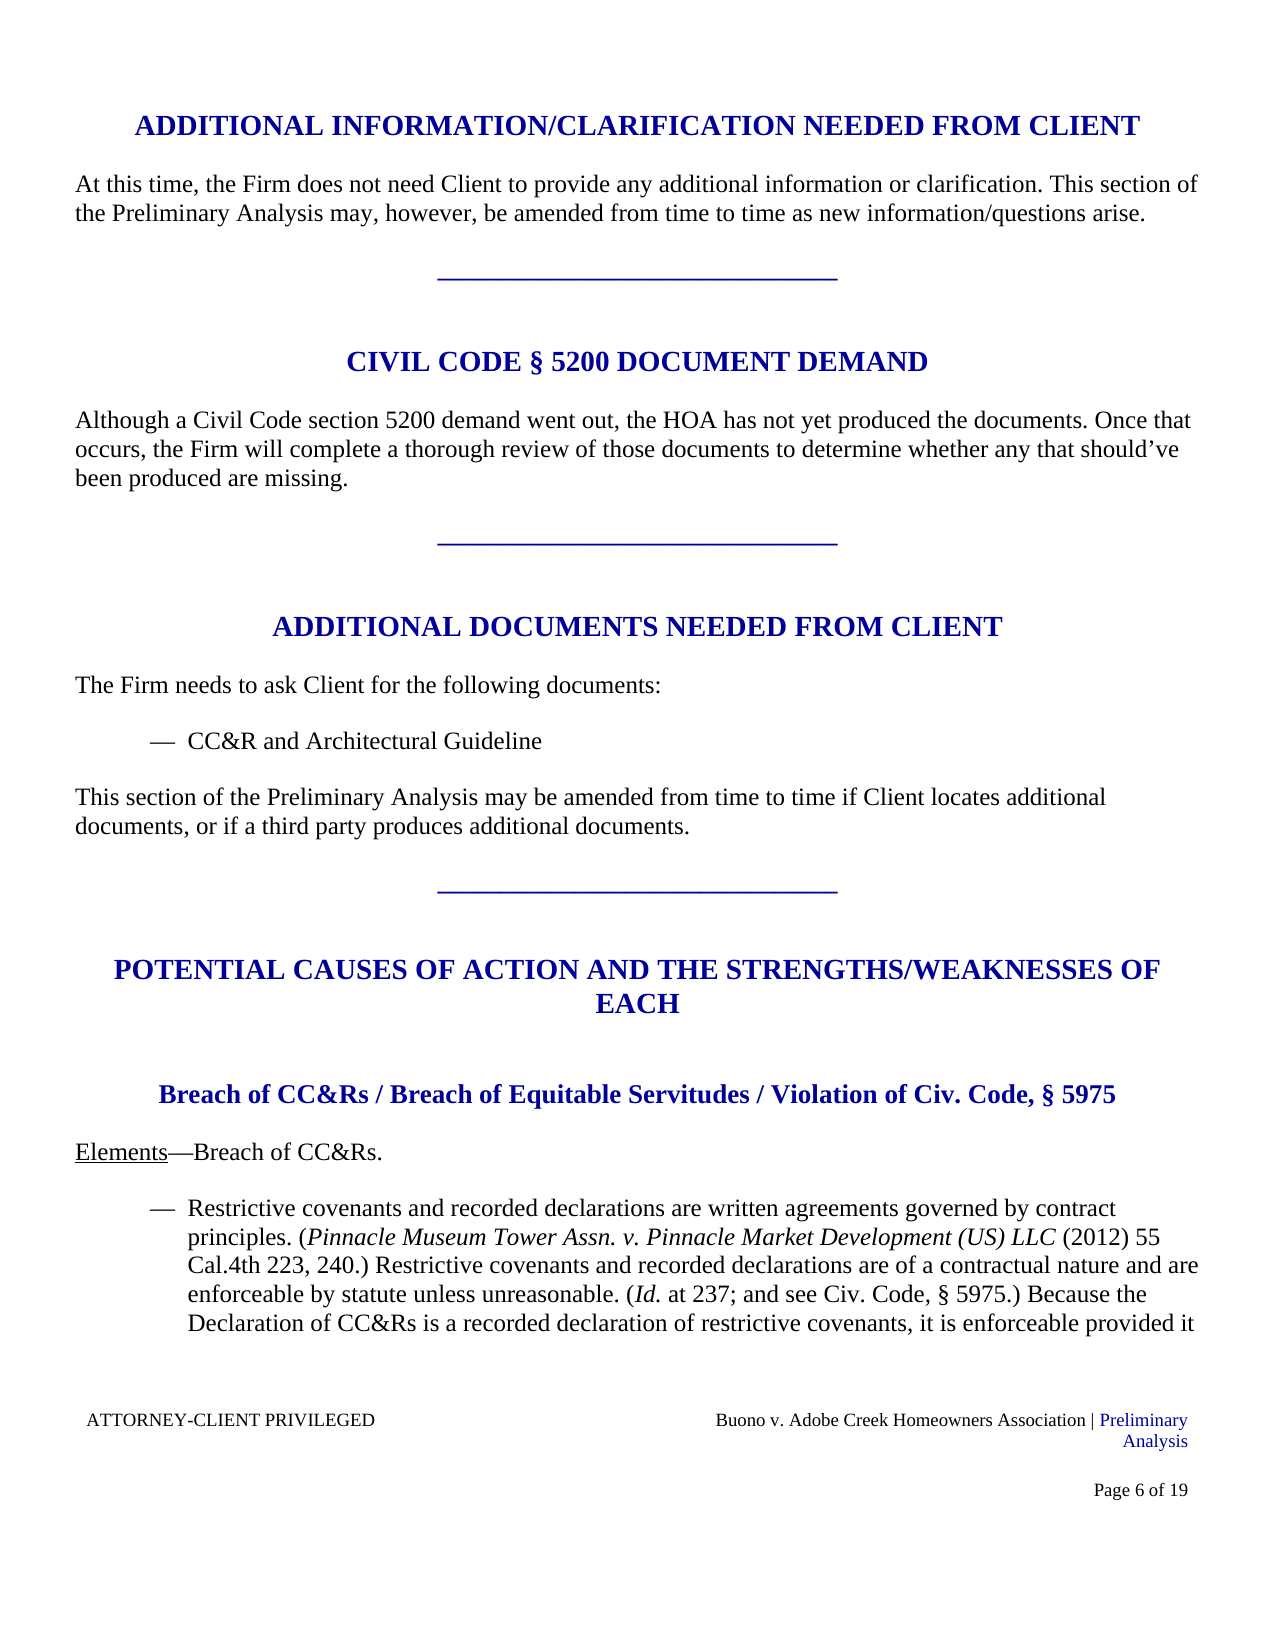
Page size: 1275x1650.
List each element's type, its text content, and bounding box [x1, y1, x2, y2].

subtitle Additional Documents Needed From Client [75, 575, 1200, 642]
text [150, 1193, 1200, 1337]
text The Firm needs to ask Client for the following documents: [75, 670, 1200, 699]
text ________________________________ [357, 254, 918, 283]
text ________________________________ [357, 519, 918, 548]
text Potential Causes of Action and the Strengths/Weaknesses of Each [75, 924, 1200, 1019]
text ________________________________ [357, 867, 918, 896]
text — CC&R and Architectural Guideline [150, 726, 1200, 755]
subtitle Additional Information/Clarification Needed From Client [75, 75, 1200, 142]
text Although a Civil Code section 5200 demand went out, the HOA has not yet produced the documents. Once that occurs, the Firm will complete a thorough review of those documents to determine whether any that should’ve been produced are missing. [75, 405, 1200, 492]
subtitle Breach of CC&Rs / Breach of Equitable Servitudes / Violation of Civ. Code, § 5975 [75, 1047, 1200, 1109]
text At this time, the Firm does not need Client to provide any additional information or clarification. This section of the Preliminary Analysis may, however, be amended from time to time as new information/questions arise. [75, 169, 1200, 227]
text Elements—Breach of CC&Rs. [75, 1137, 1200, 1166]
subtitle Civil Code § 5200 Document Demand [75, 311, 1200, 378]
text This section of the Preliminary Analysis may be amended from time to time if Client locates additional documents, or if a third party produces additional documents. [75, 782, 1200, 840]
